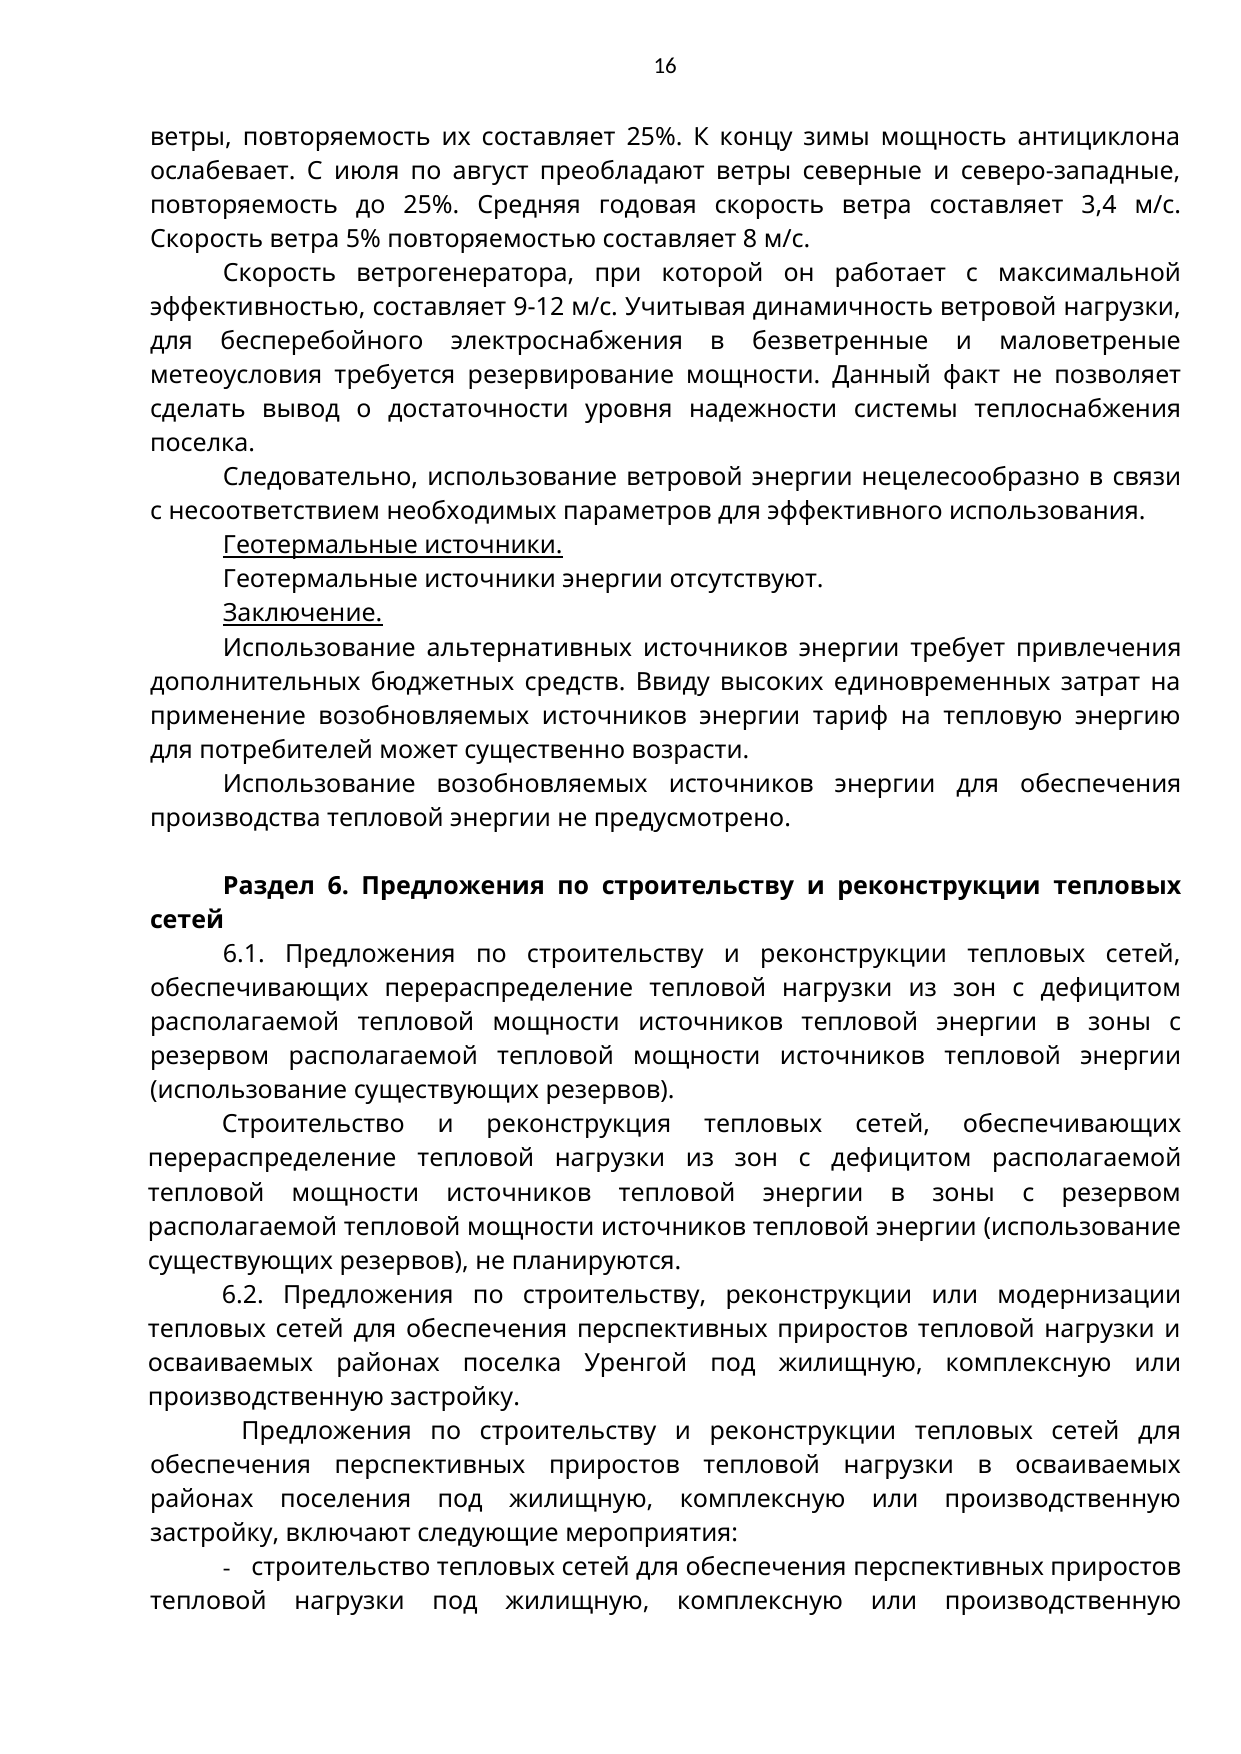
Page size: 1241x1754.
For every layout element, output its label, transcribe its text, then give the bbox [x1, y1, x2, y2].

subtitle 6.1. Предложения по строительству и реконструкции тепловых сетей, обеспечивающих перераспределение тепловой нагрузки из зон с дефицитом располагаемой тепловой мощности источников тепловой энергии в зоны с резервом располагаемой тепловой мощности источников тепловой энергии (использование существующих резервов). [150, 936, 1182, 1106]
subtitle Использование возобновляемых источников энергии для обеспечения производства тепловой энергии не предусмотрено. [150, 765, 1182, 833]
subtitle Геотермальные источники. [150, 527, 1182, 561]
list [150, 1549, 1182, 1617]
text 6.2. Предложения по строительству, реконструкции или модернизации тепловых сетей для обеспечения перспективных приростов тепловой нагрузки и осваиваемых районах поселка Уренгой под жилищную, комплексную или производственную застройку. [148, 1276, 1182, 1413]
text Строительство и реконструкция тепловых сетей, обеспечивающих перераспределение тепловой нагрузки из зон с дефицитом располагаемой тепловой мощности источников тепловой энергии в зоны с резервом располагаемой тепловой мощности источников тепловой энергии (использование существующих резервов), не планируются. [148, 1106, 1182, 1276]
subtitle Использование альтернативных источников энергии требует привлечения дополнительных бюджетных средств. Ввиду высоких единовременных затрат на применение возобновляемых источников энергии тариф на тепловую энергию для потребителей может существенно возрасти. [150, 629, 1182, 765]
subtitle Геотермальные источники энергии отсутствуют. [150, 561, 1182, 595]
text Предложения по строительству и реконструкции тепловых сетей для обеспечения перспективных приростов тепловой нагрузки в осваиваемых районах поселения под жилищную, комплексную или производственную застройку, включают следующие мероприятия: [150, 1413, 1182, 1549]
subtitle Скорость ветрогенератора, при которой он работает с максимальной эффективностью, составляет 9-12 м/с. Учитывая динамичность ветровой нагрузки, для бесперебойного электроснабжения в безветренные и маловетреные метеоусловия требуется резервирование мощности. Данный факт не позволяет сделать вывод о достаточности уровня надежности системы теплоснабжения поселка. [150, 254, 1182, 459]
subtitle Следовательно, использование ветровой энергии нецелесообразно в связи с несоответствием необходимых параметров для эффективного использования. [150, 459, 1182, 527]
subtitle Заключение. [150, 595, 1182, 629]
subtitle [150, 118, 1182, 254]
subtitle Раздел 6. Предложения по строительству и реконструкции тепловых сетей [150, 868, 1182, 936]
